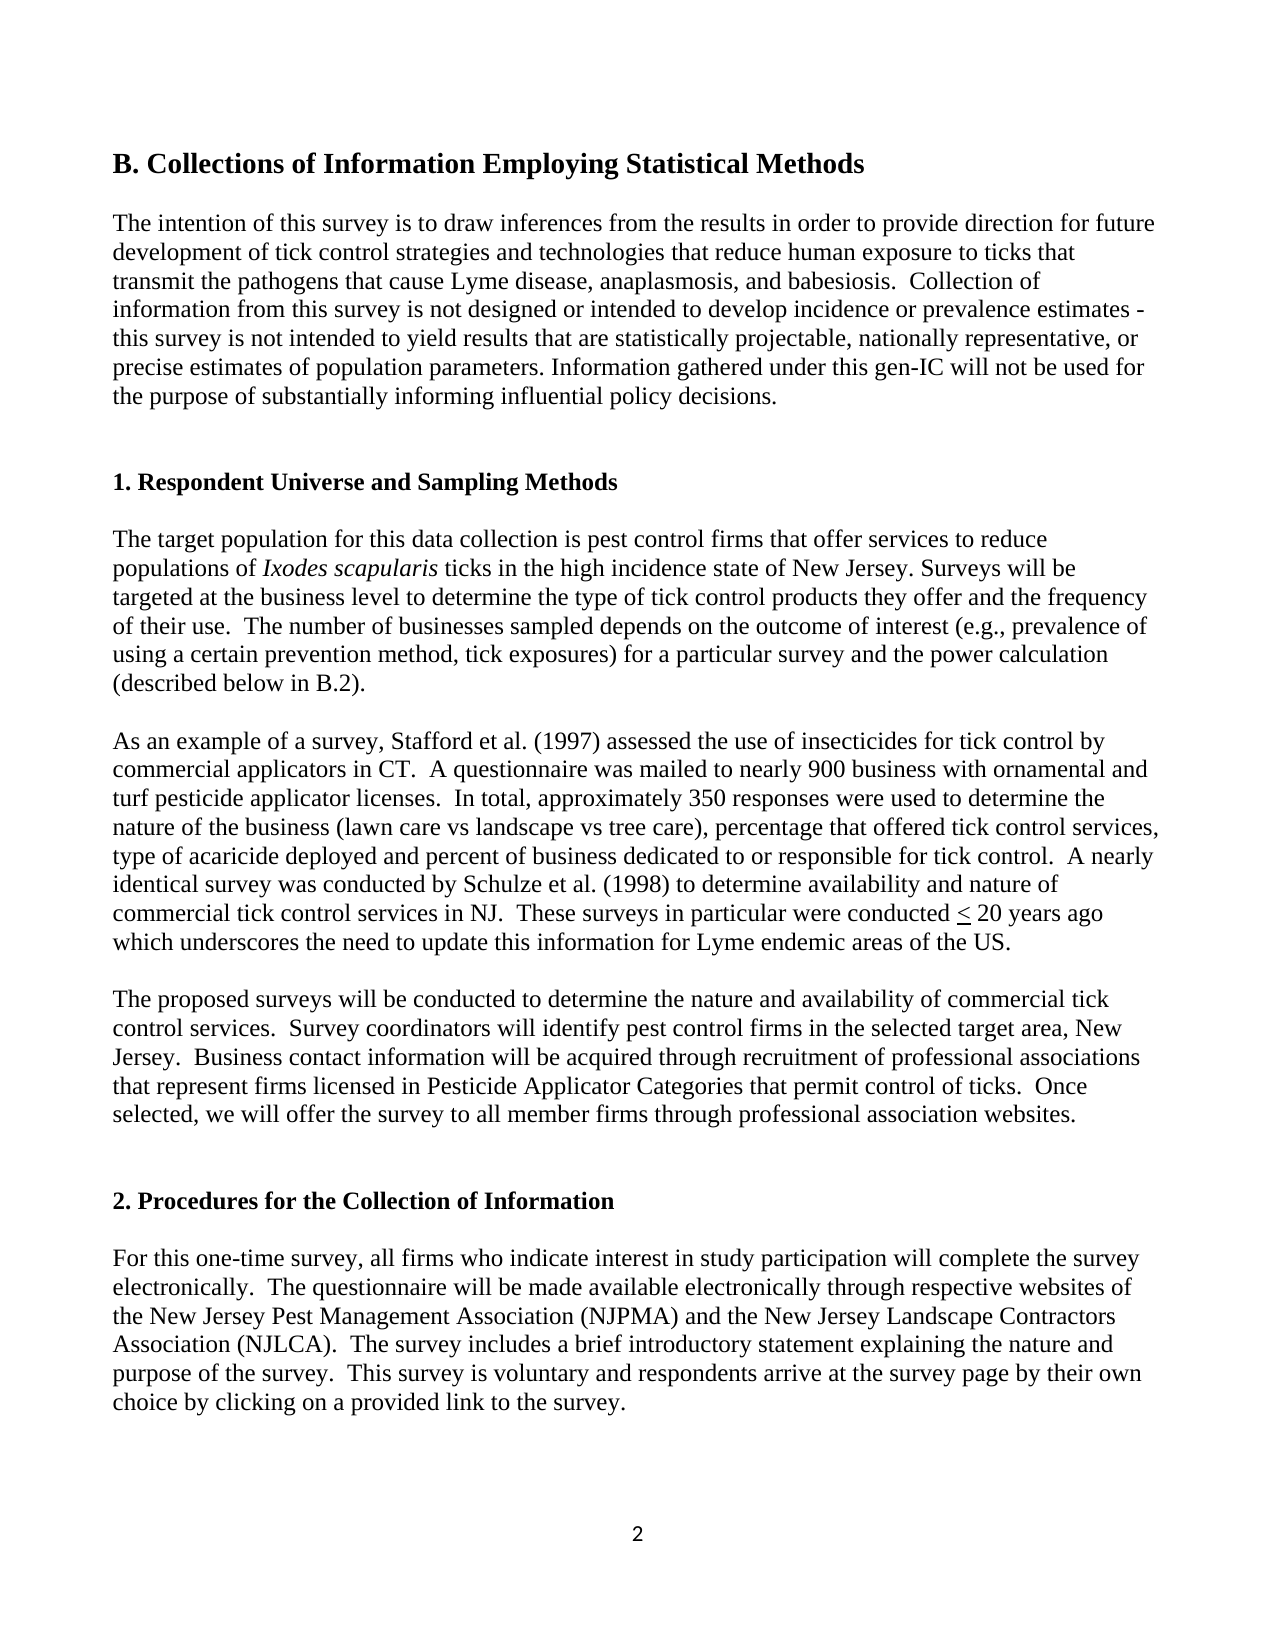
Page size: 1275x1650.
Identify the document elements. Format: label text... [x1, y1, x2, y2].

text B. Collections of Information Employing Statistical Methods [112, 146, 1162, 179]
text 1. Respondent Universe and Sampling Methods [112, 467, 1162, 496]
text The target population for this data collection is pest control firms that offer services to reduce populations of Ixodes scapularis ticks in the high incidence state of New Jersey. Surveys will be targeted at the business level to determine the type of tick control products they offer and the frequency of their use. The number of businesses sampled depends on the outcome of interest (e.g., prevalence of using a certain prevention method, tick exposures) for a particular survey and the power calculation (described below in B.2). [112, 524, 1162, 697]
text The proposed surveys will be conducted to determine the nature and availability of commercial tick control services. Survey coordinators will identify pest control firms in the selected target area, New Jersey. Business contact information will be acquired through recruitment of professional associations that represent firms licensed in Pesticide Applicator Categories that permit control of ticks. Once selected, we will offer the survey to all member firms through professional association websites. [112, 984, 1162, 1128]
text For this one-time survey, all firms who indicate interest in study participation will complete the survey electronically. The questionnaire will be made available electronically through respective websites of the New Jersey Pest Management Association (NJPMA) and the New Jersey Landscape Contractors Association (NJLCA). The survey includes a brief introductory statement explaining the nature and purpose of the survey. This survey is voluntary and respondents arrive at the survey page by their own choice by clicking on a provided link to the survey. [112, 1243, 1162, 1416]
text As an example of a survey, Stafford et al. (1997) assessed the use of insecticides for tick control by commercial applicators in CT. A questionnaire was mailed to nearly 900 business with ornamental and turf pesticide applicator licenses. In total, approximately 350 responses were used to determine the nature of the business (lawn care vs landscape vs tree care), percentage that offered tick control services, type of acaricide deployed and percent of business dedicated to or responsible for tick control. A nearly identical survey was conducted by Schulze et al. (1998) to determine availability and nature of commercial tick control services in NJ. These surveys in particular were conducted < 20 years ago which underscores the need to update this information for Lyme endemic areas of the US. [112, 726, 1162, 956]
text 2. Procedures for the Collection of Information [112, 1186, 1162, 1214]
text The intention of this survey is to draw inferences from the results in order to provide direction for future development of tick control strategies and technologies that reduce human exposure to ticks that transmit the pathogens that cause Lyme disease, anaplasmosis, and babesiosis. Collection of information from this survey is not designed or intended to develop incidence or prevalence estimates - this survey is not intended to yield results that are statistically projectable, nationally representative, or precise estimates of population parameters. Information gathered under this gen-IC will not be used for the purpose of substantially informing influential policy decisions. [112, 208, 1162, 409]
